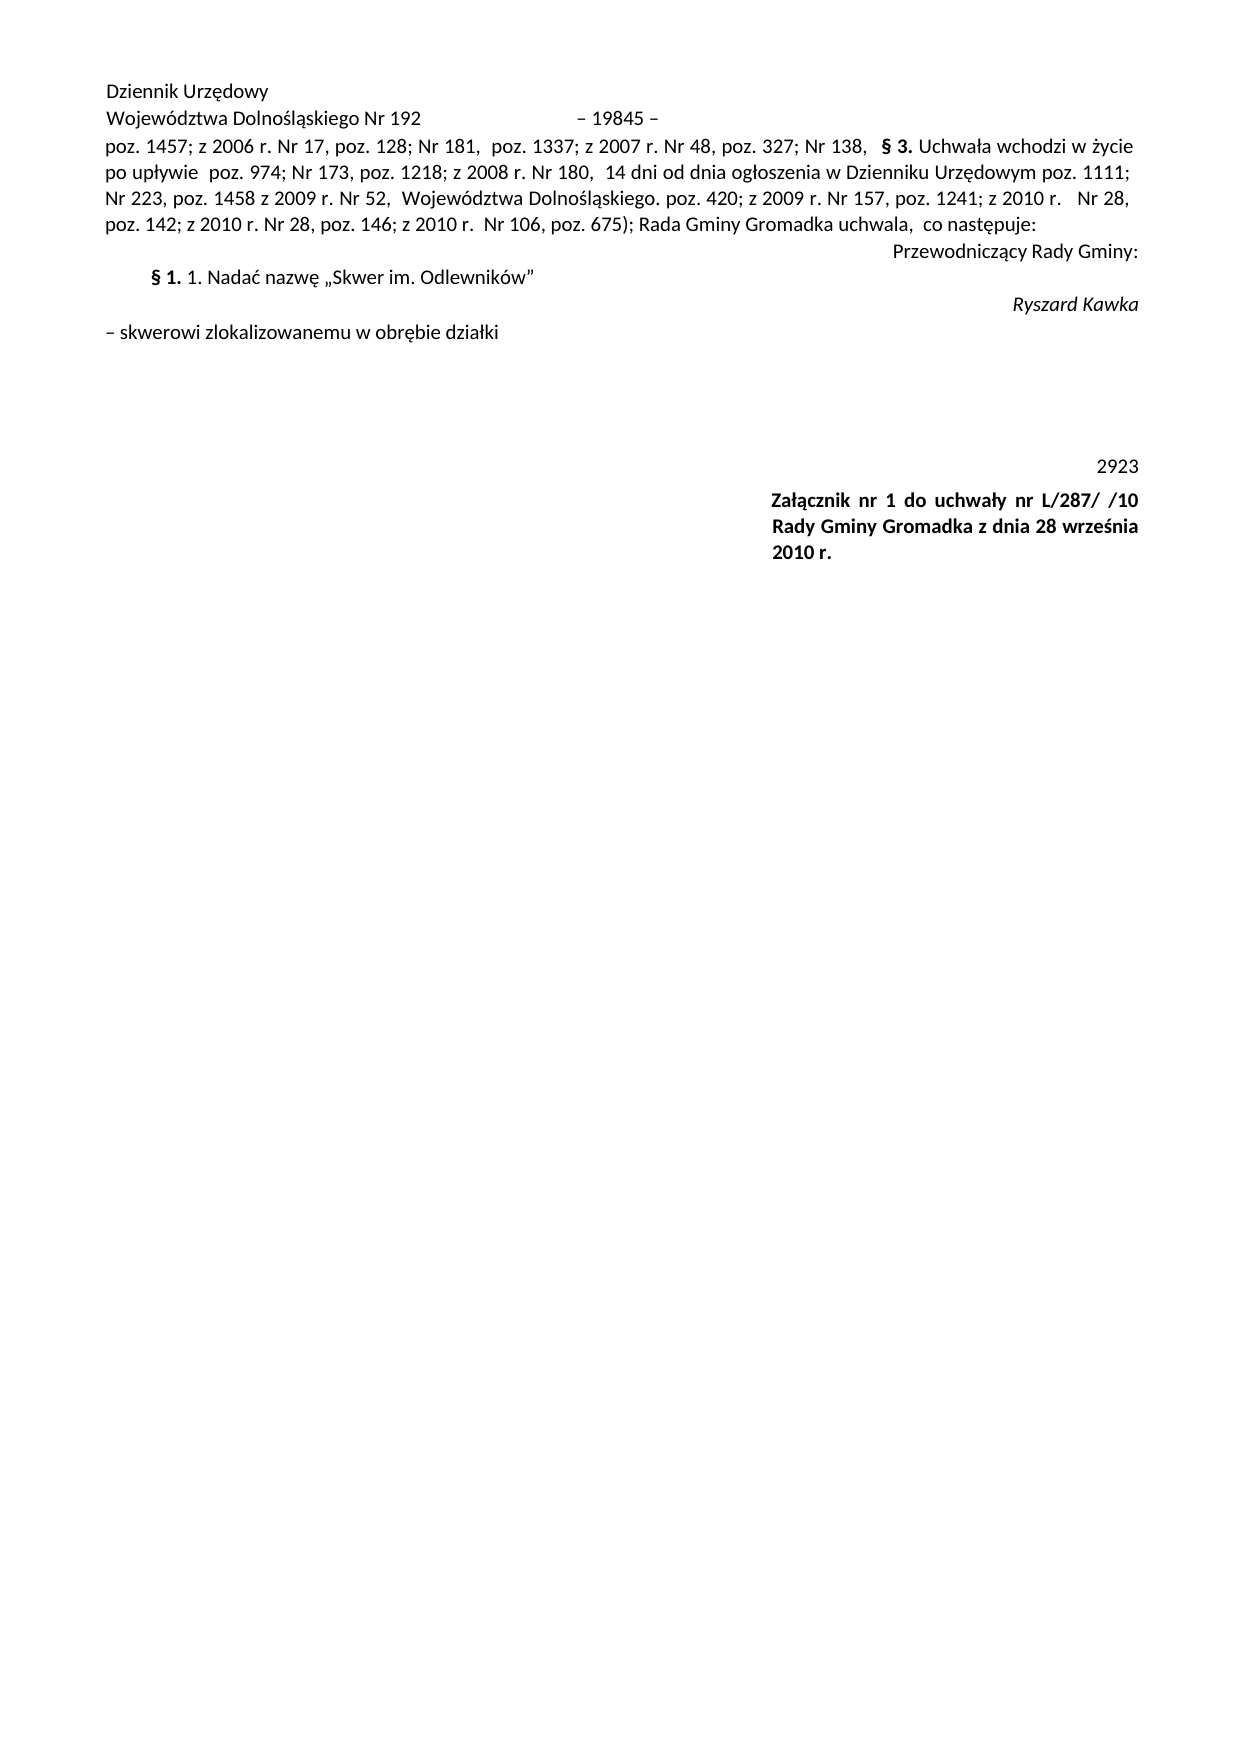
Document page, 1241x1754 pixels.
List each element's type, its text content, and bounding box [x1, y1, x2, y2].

text Przewodniczący Rady Gminy: [262, 238, 1138, 263]
text poz. 1457; z 2006 r. Nr 17, poz. 128; Nr 181, poz. 1337; z 2007 r. Nr 48, poz. 327; Nr 138, § 3. Uchwała wchodzi w życie po upływie poz. 974; Nr 173, poz. 1218; z 2008 r. Nr 180, 14 dni od dnia ogłoszenia w Dzienniku Urzędowym poz. 1111; Nr 223, poz. 1458 z 2009 r. Nr 52, Województwa Dolnośląskiego. poz. 420; z 2009 r. Nr 157, poz. 1241; z 2010 r. Nr 28, poz. 142; z 2010 r. Nr 28, poz. 146; z 2010 r. Nr 106, poz. 675); Rada Gminy Gromadka uchwala, co następuje: [105, 133, 1134, 237]
text § 1. 1. Nadać nazwę „Skwer im. Odlewników” [151, 264, 1143, 290]
text Ryszard Kawka [106, 291, 1139, 317]
text 2923 [262, 453, 1138, 479]
text – skwerowi zlokalizowanemu w obrębie działki [105, 319, 1143, 344]
text Załącznik nr 1 do uchwały nr L/287/ /10 Rady Gminy Gromadka z dnia 28 września 2010 r. [771, 487, 1139, 564]
